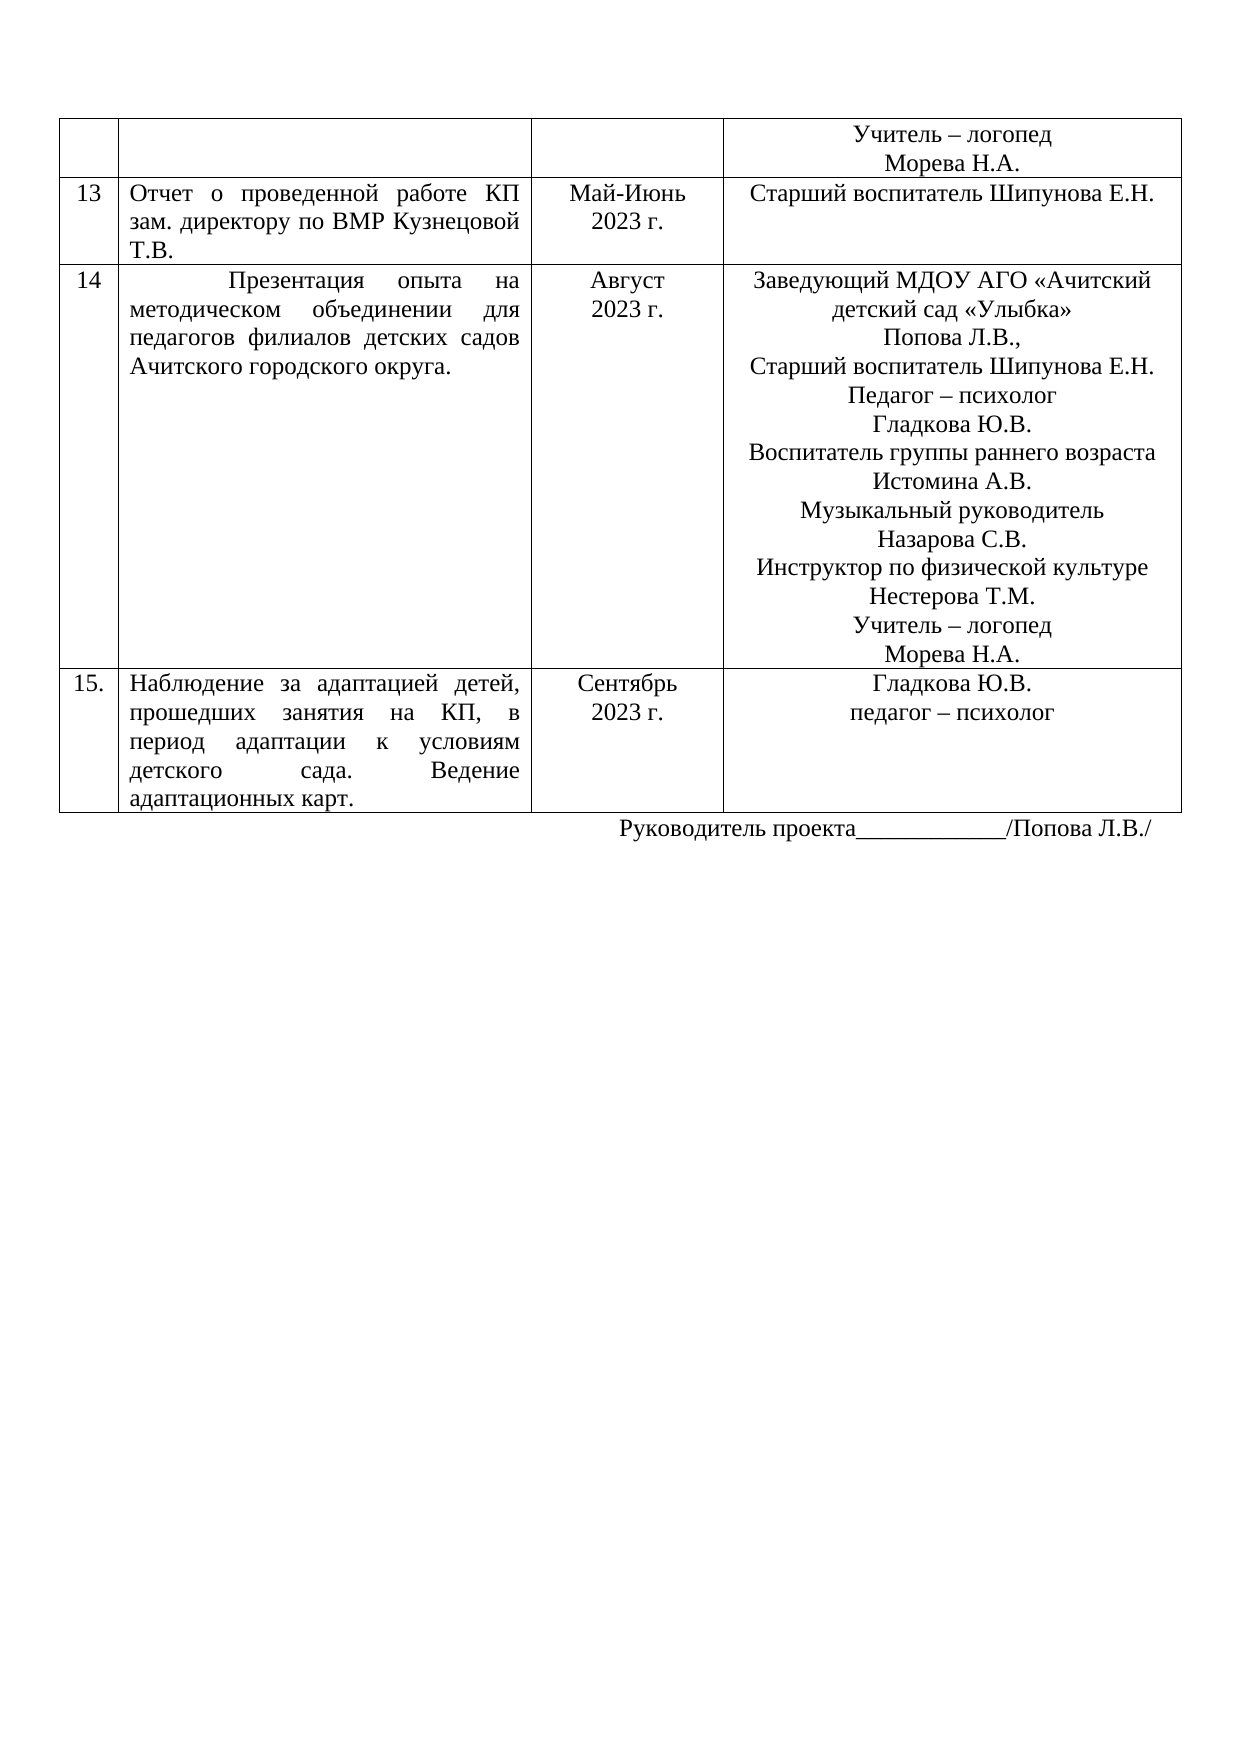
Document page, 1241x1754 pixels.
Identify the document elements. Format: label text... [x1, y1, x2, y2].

table_cell 15. [60, 669, 118, 812]
table_cell Старший воспитатель Шипунова Е.Н. [724, 178, 1181, 264]
table_cell 13 [60, 178, 118, 264]
table_cell Август 2023 г. [532, 265, 723, 667]
table_cell Отчет о проведенной работе КП зам. директору по ВМР Кузнецовой Т.В. [119, 178, 531, 264]
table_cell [724, 119, 1181, 177]
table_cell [119, 119, 531, 177]
table_cell 12 [60, 119, 118, 177]
table_cell Презентация опыта на методическом объединении для педагогов филиалов детских садов Ачитского городского округа. [119, 265, 531, 667]
table_cell 14 [60, 265, 118, 667]
text Руководитель проекта____________/Попова Л.В./ [177, 813, 1152, 842]
table_cell Гладкова Ю.В. педагог – психолог [724, 669, 1181, 812]
table_cell Наблюдение за адаптацией детей, прошедших занятия на КП, в период адаптации к условиям детского сада. Ведение адаптационных карт. [119, 669, 531, 812]
table_cell Май-Июнь 2023 г. [532, 178, 723, 264]
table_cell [532, 119, 723, 177]
table_cell Сентябрь 2023 г. [532, 669, 723, 812]
